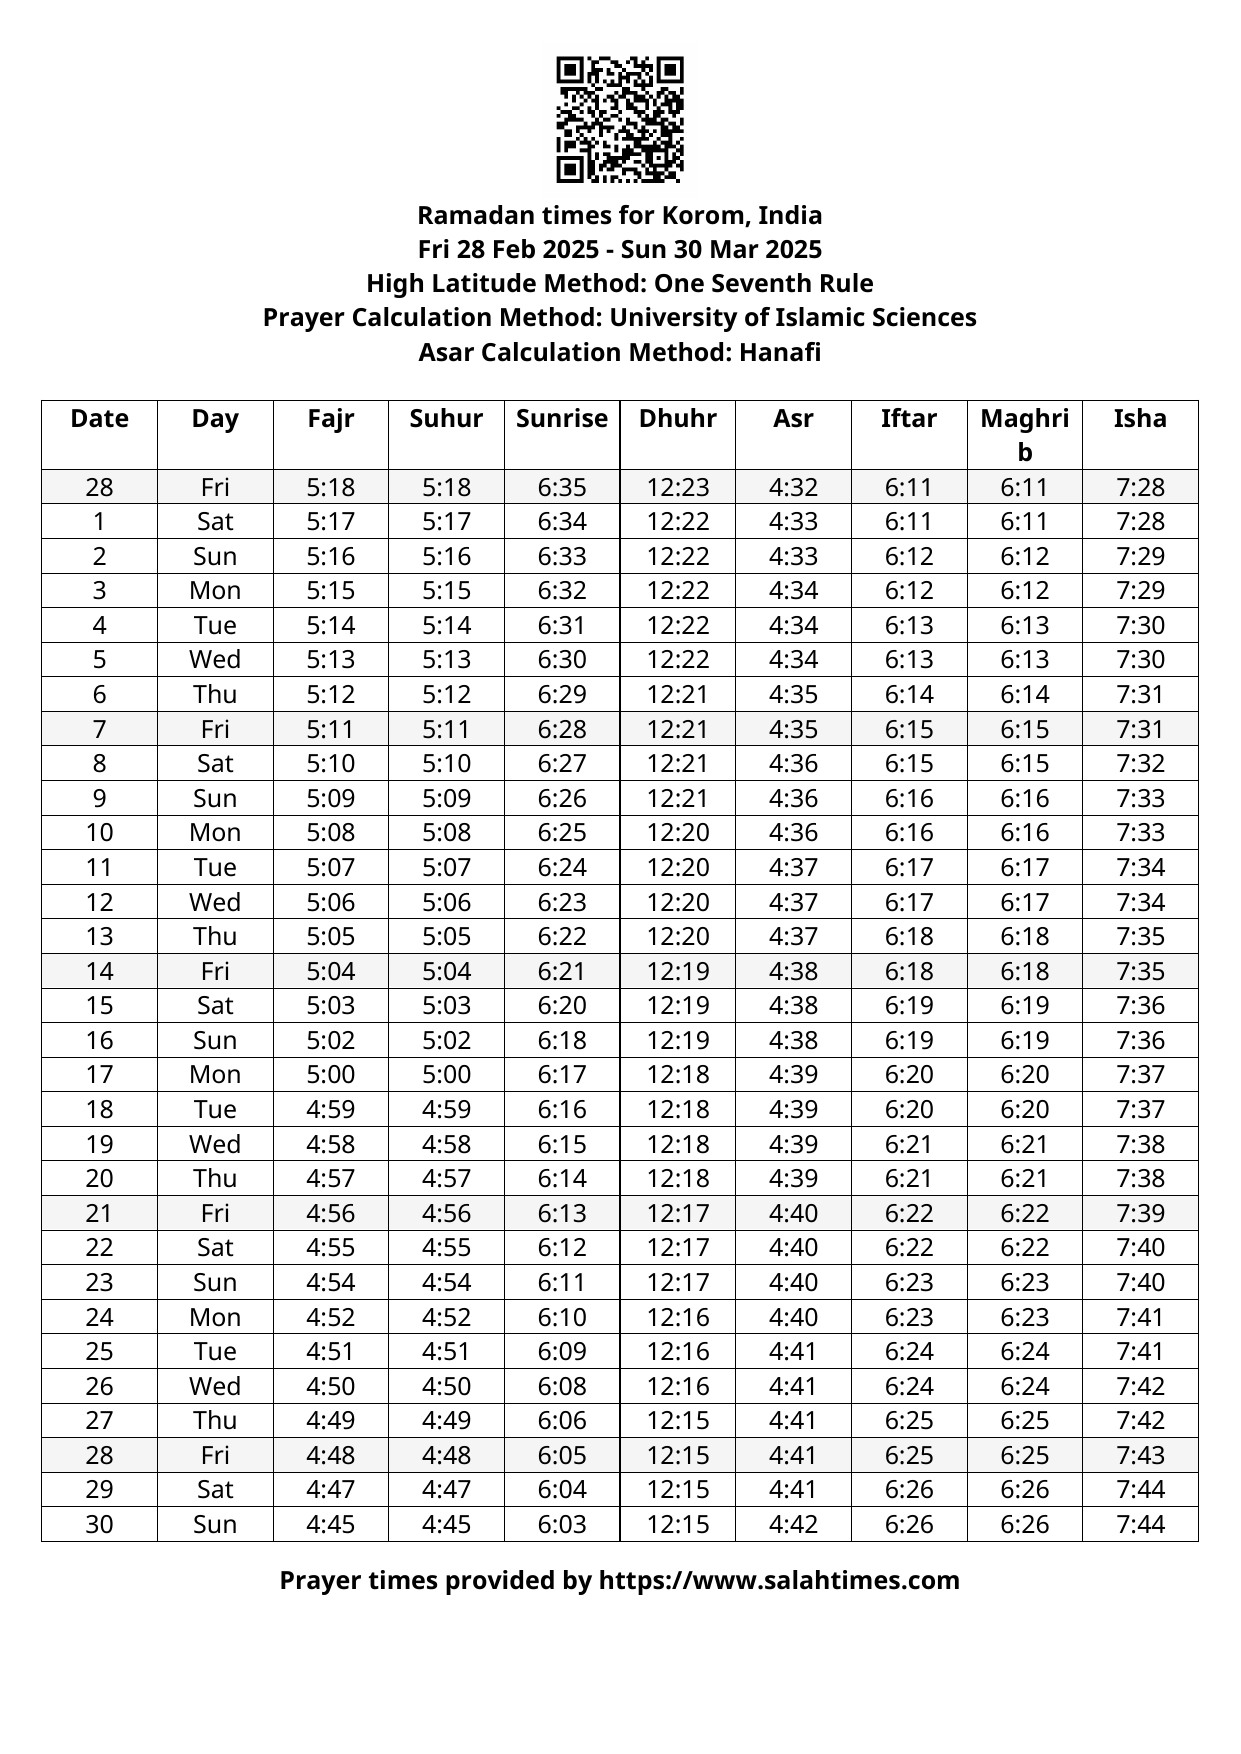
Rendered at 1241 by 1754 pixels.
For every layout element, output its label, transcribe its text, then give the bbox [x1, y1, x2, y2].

table_cell Sat [158, 989, 273, 1022]
table_header Asr [736, 401, 851, 469]
table_cell 6:34 [505, 504, 619, 538]
table_cell 4:51 [274, 1334, 388, 1368]
table_cell 4:45 [389, 1507, 504, 1541]
table_cell 12:20 [621, 816, 735, 849]
table_cell 6:24 [968, 1334, 1082, 1368]
table_cell 7:33 [1083, 781, 1198, 814]
table_cell 4:41 [736, 1334, 851, 1368]
table_cell 5:14 [389, 608, 504, 642]
table_cell 12:20 [621, 885, 735, 918]
table_cell 6:03 [505, 1507, 619, 1541]
table_cell 12:23 [621, 470, 735, 503]
table_cell Fri [158, 954, 273, 987]
table_cell 6:12 [505, 1231, 619, 1264]
table_cell 4:37 [736, 885, 851, 918]
table_cell 6:17 [968, 885, 1082, 918]
table_cell 6:11 [505, 1265, 619, 1299]
table_cell 6:20 [968, 1092, 1082, 1126]
table_cell 10 [42, 816, 157, 849]
table_cell 5:17 [274, 504, 388, 538]
table_cell 4:48 [274, 1438, 388, 1472]
table_cell 6:25 [968, 1438, 1082, 1472]
table_cell 26 [42, 1369, 157, 1402]
table_cell 12:22 [621, 504, 735, 538]
table_cell 6:16 [968, 781, 1082, 814]
table_cell 7 [42, 712, 157, 745]
table_cell 4:39 [736, 1058, 851, 1091]
table_cell Sun [158, 1507, 273, 1541]
table_cell 28 [42, 1438, 157, 1472]
table_cell 6:29 [505, 677, 619, 711]
table_cell 12:15 [621, 1507, 735, 1541]
table_cell 12:22 [621, 539, 735, 572]
table_cell 6:22 [852, 1196, 967, 1229]
table_cell 7:37 [1083, 1092, 1198, 1126]
table_cell 4:40 [736, 1300, 851, 1333]
table_cell 6:27 [505, 746, 619, 780]
table_cell 12:16 [621, 1369, 735, 1402]
table_cell 4:52 [274, 1300, 388, 1333]
table_cell 5:00 [389, 1058, 504, 1091]
table_cell 4:36 [736, 746, 851, 780]
table_cell 6:13 [505, 1196, 619, 1229]
table_cell 5:14 [274, 608, 388, 642]
table_cell 4:38 [736, 954, 851, 987]
table_cell 6:25 [852, 1438, 967, 1472]
table_cell 6:19 [968, 989, 1082, 1022]
table_cell 6:11 [852, 504, 967, 538]
table_cell 4:37 [736, 919, 851, 953]
table_cell 5:18 [389, 470, 504, 503]
table_cell 12:18 [621, 1058, 735, 1091]
table_cell 6:18 [852, 954, 967, 987]
table_cell 5:17 [389, 504, 504, 538]
table_cell 6:21 [505, 954, 619, 987]
table_cell 4:38 [736, 989, 851, 1022]
table_cell 4:40 [736, 1231, 851, 1264]
table_cell 6:13 [968, 608, 1082, 642]
table_cell 6:20 [852, 1058, 967, 1091]
table_cell 7:44 [1083, 1473, 1198, 1506]
table_cell 28 [42, 470, 157, 503]
table_cell 7:36 [1083, 1023, 1198, 1057]
table_cell 7:37 [1083, 1058, 1198, 1091]
table_cell 4:54 [389, 1265, 504, 1299]
table_cell 4:50 [389, 1369, 504, 1402]
table_cell 6:18 [968, 954, 1082, 987]
table_cell 6:13 [852, 608, 967, 642]
table_cell 6:28 [505, 712, 619, 745]
table_cell 9 [42, 781, 157, 814]
table_cell 5:11 [389, 712, 504, 745]
table_cell 2 [42, 539, 157, 572]
table_cell Wed [158, 885, 273, 918]
table_cell 12:18 [621, 1127, 735, 1160]
table_cell 6:05 [505, 1438, 619, 1472]
table_cell 12:22 [621, 574, 735, 607]
table_cell 5:05 [274, 919, 388, 953]
table_cell 5:07 [274, 850, 388, 884]
table_cell 5:12 [389, 677, 504, 711]
table_cell 7:31 [1083, 677, 1198, 711]
text Prayer Calculation Method: University of Islamic Sciences [42, 300, 1198, 334]
table_cell 12:15 [621, 1438, 735, 1472]
table_cell 6:30 [505, 643, 619, 676]
table_cell 6:22 [852, 1231, 967, 1264]
text Prayer times provided by https://www.salahtimes.com [42, 1563, 1198, 1597]
table_cell 4:34 [736, 643, 851, 676]
table_cell Thu [158, 1161, 273, 1195]
table_cell 4:55 [274, 1231, 388, 1264]
table_cell 5:09 [274, 781, 388, 814]
table_cell 4:41 [736, 1404, 851, 1437]
table_cell 6:13 [968, 643, 1082, 676]
table_cell Tue [158, 1092, 273, 1126]
table_cell 22 [42, 1231, 157, 1264]
table_cell 12:19 [621, 989, 735, 1022]
table_cell 7:35 [1083, 954, 1198, 987]
table_cell 6:14 [968, 677, 1082, 711]
table_cell 6:22 [968, 1196, 1082, 1229]
text High Latitude Method: One Seventh Rule [42, 266, 1198, 300]
table_cell 23 [42, 1265, 157, 1299]
table_cell 15 [42, 989, 157, 1022]
table_cell 4:57 [274, 1161, 388, 1195]
table_cell 7:34 [1083, 885, 1198, 918]
table_cell 4:33 [736, 504, 851, 538]
table_cell 5:13 [274, 643, 388, 676]
table_cell 12:15 [621, 1473, 735, 1506]
table_cell Sat [158, 1231, 273, 1264]
table_cell 6:04 [505, 1473, 619, 1506]
table_cell 12:22 [621, 608, 735, 642]
table_cell 4:37 [736, 850, 851, 884]
table_cell 6:20 [505, 989, 619, 1022]
table_cell 6:20 [852, 1092, 967, 1126]
table_cell 6:20 [968, 1058, 1082, 1091]
table_cell 12:22 [621, 643, 735, 676]
text Asar Calculation Method: Hanafi [42, 334, 1198, 368]
table_cell 6:24 [852, 1334, 967, 1368]
table_cell 21 [42, 1196, 157, 1229]
table_cell 12:15 [621, 1404, 735, 1437]
table_cell 5:05 [389, 919, 504, 953]
table_cell 6:11 [852, 470, 967, 503]
table_cell 6:21 [968, 1127, 1082, 1160]
table_cell 5:09 [389, 781, 504, 814]
table_cell 7:34 [1083, 850, 1198, 884]
table_cell 4:54 [274, 1265, 388, 1299]
table_cell 4:58 [389, 1127, 504, 1160]
table_cell 12:17 [621, 1196, 735, 1229]
table_cell 7:41 [1083, 1300, 1198, 1333]
table_cell 12:21 [621, 746, 735, 780]
table_cell 7:28 [1083, 504, 1198, 538]
table_cell 6:19 [852, 1023, 967, 1057]
table_cell 12:21 [621, 781, 735, 814]
table_cell 6:12 [852, 574, 967, 607]
table_cell 6:15 [968, 746, 1082, 780]
table_cell 4:39 [736, 1092, 851, 1126]
table_cell 7:40 [1083, 1265, 1198, 1299]
table_cell 6:24 [968, 1369, 1082, 1402]
table_cell 7:29 [1083, 539, 1198, 572]
table_cell 4:59 [389, 1092, 504, 1126]
table_cell 6:06 [505, 1404, 619, 1437]
table_cell 6:14 [852, 677, 967, 711]
table_cell 4:56 [389, 1196, 504, 1229]
table_cell 4:45 [274, 1507, 388, 1541]
table_cell 5:00 [274, 1058, 388, 1091]
table_header Suhur [389, 401, 504, 469]
table_cell 3 [42, 574, 157, 607]
table_cell 6:19 [852, 989, 967, 1022]
table_cell 25 [42, 1334, 157, 1368]
table_cell 6:12 [968, 539, 1082, 572]
table_cell 5:06 [274, 885, 388, 918]
table_cell 4:33 [736, 539, 851, 572]
picture [542, 41, 699, 198]
table_cell 5:02 [389, 1023, 504, 1057]
table_cell 6:21 [968, 1161, 1082, 1195]
table_cell 5:08 [274, 816, 388, 849]
table_cell 7:30 [1083, 643, 1198, 676]
table_cell 4:57 [389, 1161, 504, 1195]
table_cell 12 [42, 885, 157, 918]
table_cell 12:17 [621, 1231, 735, 1264]
table_cell 16 [42, 1023, 157, 1057]
table_cell 12:21 [621, 712, 735, 745]
table_cell 6:23 [852, 1265, 967, 1299]
table_cell 7:38 [1083, 1161, 1198, 1195]
table_cell 6:22 [968, 1231, 1082, 1264]
table_cell 4:35 [736, 677, 851, 711]
table_cell 12:17 [621, 1265, 735, 1299]
table_cell 4:34 [736, 574, 851, 607]
table_cell 6:26 [505, 781, 619, 814]
table_header Date [42, 401, 157, 469]
table_cell Tue [158, 1334, 273, 1368]
table_cell 4:39 [736, 1127, 851, 1160]
table_cell 6:23 [852, 1300, 967, 1333]
table_header Isha [1083, 401, 1198, 469]
table_cell 7:32 [1083, 746, 1198, 780]
table_cell 4:35 [736, 712, 851, 745]
table_cell 7:29 [1083, 574, 1198, 607]
table_cell 5:15 [274, 574, 388, 607]
table_cell 5:04 [389, 954, 504, 987]
table_cell 6:17 [505, 1058, 619, 1091]
table_cell 7:42 [1083, 1404, 1198, 1437]
table_header Day [158, 401, 273, 469]
table_cell 6:31 [505, 608, 619, 642]
table_cell 4:56 [274, 1196, 388, 1229]
table_cell 5:10 [274, 746, 388, 780]
table_cell 12:19 [621, 954, 735, 987]
table_cell 6:25 [852, 1404, 967, 1437]
table_cell 4:41 [736, 1369, 851, 1402]
table_cell 13 [42, 919, 157, 953]
table_cell Mon [158, 1300, 273, 1333]
table_header Fajr [274, 401, 388, 469]
table_cell 7:40 [1083, 1231, 1198, 1264]
table_cell 19 [42, 1127, 157, 1160]
table_cell 6:19 [968, 1023, 1082, 1057]
table_cell 4:38 [736, 1023, 851, 1057]
table_cell 8 [42, 746, 157, 780]
table_cell 12:16 [621, 1300, 735, 1333]
table_cell 6:25 [505, 816, 619, 849]
table_cell 6:17 [852, 885, 967, 918]
table_header Iftar [852, 401, 967, 469]
table_cell Wed [158, 1369, 273, 1402]
table_cell 6:21 [852, 1127, 967, 1160]
table_cell 24 [42, 1300, 157, 1333]
table_cell Sat [158, 746, 273, 780]
table_cell Tue [158, 608, 273, 642]
table_cell Fri [158, 712, 273, 745]
table_cell 6:18 [852, 919, 967, 953]
table_cell Sun [158, 539, 273, 572]
table_cell 6:12 [852, 539, 967, 572]
table_cell 5:16 [389, 539, 504, 572]
table_cell 14 [42, 954, 157, 987]
table_cell 5:08 [389, 816, 504, 849]
table_cell 7:42 [1083, 1369, 1198, 1402]
table_cell Thu [158, 677, 273, 711]
text Ramadan times for Korom, India [42, 198, 1198, 232]
table_cell 7:35 [1083, 919, 1198, 953]
table_cell 4:49 [274, 1404, 388, 1437]
table_cell Fri [158, 470, 273, 503]
table_cell 4:59 [274, 1092, 388, 1126]
table_cell 6:26 [968, 1507, 1082, 1541]
table_cell 5:06 [389, 885, 504, 918]
table_cell Tue [158, 850, 273, 884]
table_cell 30 [42, 1507, 157, 1541]
table_cell 12:18 [621, 1161, 735, 1195]
table_cell 6:24 [505, 850, 619, 884]
table_cell 6:12 [968, 574, 1082, 607]
table_cell 6:10 [505, 1300, 619, 1333]
table_cell 5:07 [389, 850, 504, 884]
table_cell 5:03 [389, 989, 504, 1022]
table_cell 12:20 [621, 919, 735, 953]
table_cell Thu [158, 919, 273, 953]
table_cell 7:43 [1083, 1438, 1198, 1472]
table_cell 7:44 [1083, 1507, 1198, 1541]
table_cell 4:51 [389, 1334, 504, 1368]
table_cell 4:55 [389, 1231, 504, 1264]
table_cell 6:15 [505, 1127, 619, 1160]
table_cell 6:18 [968, 919, 1082, 953]
table_cell 5:12 [274, 677, 388, 711]
table_cell 4:58 [274, 1127, 388, 1160]
table_cell 20 [42, 1161, 157, 1195]
table_cell 5:10 [389, 746, 504, 780]
table_cell Sat [158, 504, 273, 538]
table_cell Sun [158, 781, 273, 814]
table_cell 7:36 [1083, 989, 1198, 1022]
table_cell 6:17 [852, 850, 967, 884]
table_cell 7:39 [1083, 1196, 1198, 1229]
table_cell 6:17 [968, 850, 1082, 884]
table_cell 27 [42, 1404, 157, 1437]
table_cell 6:09 [505, 1334, 619, 1368]
table_cell 6:24 [852, 1369, 967, 1402]
table_cell 4:42 [736, 1507, 851, 1541]
table_cell 4:47 [389, 1473, 504, 1506]
table_cell 7:30 [1083, 608, 1198, 642]
table_cell 6:13 [852, 643, 967, 676]
table_cell 6:15 [968, 712, 1082, 745]
table_cell 6:11 [968, 504, 1082, 538]
table_cell Mon [158, 574, 273, 607]
table_cell 6:26 [852, 1473, 967, 1506]
table_cell 29 [42, 1473, 157, 1506]
table_cell 5:11 [274, 712, 388, 745]
table_cell 4:41 [736, 1473, 851, 1506]
table_cell Fri [158, 1196, 273, 1229]
table_cell 7:41 [1083, 1334, 1198, 1368]
table_cell 5:13 [389, 643, 504, 676]
table_cell 5:02 [274, 1023, 388, 1057]
table_cell 12:18 [621, 1092, 735, 1126]
table_cell 6:15 [852, 712, 967, 745]
table_cell 4:41 [736, 1438, 851, 1472]
table_cell 6:22 [505, 919, 619, 953]
table_cell 5:03 [274, 989, 388, 1022]
table_cell Sun [158, 1265, 273, 1299]
table_cell Wed [158, 1127, 273, 1160]
table_cell 4:40 [736, 1265, 851, 1299]
table_cell 4:47 [274, 1473, 388, 1506]
table_cell 6:26 [852, 1507, 967, 1541]
table_cell 6:18 [505, 1023, 619, 1057]
table_cell 12:20 [621, 850, 735, 884]
table_cell 1 [42, 504, 157, 538]
table_cell 6:16 [505, 1092, 619, 1126]
table_cell 12:19 [621, 1023, 735, 1057]
table_cell 4:48 [389, 1438, 504, 1472]
table_cell 6:23 [505, 885, 619, 918]
table_header Sunrise [505, 401, 619, 469]
table_header Maghrib [968, 401, 1082, 469]
table_cell Fri [158, 1438, 273, 1472]
table_cell 6:16 [968, 816, 1082, 849]
table_cell 5 [42, 643, 157, 676]
text Fri 28 Feb 2025 - Sun 30 Mar 2025 [42, 232, 1198, 266]
table_cell 7:28 [1083, 470, 1198, 503]
table_cell Thu [158, 1404, 273, 1437]
table_cell Sun [158, 1023, 273, 1057]
table_cell 4:36 [736, 781, 851, 814]
table_cell 6:21 [852, 1161, 967, 1195]
table_cell 11 [42, 850, 157, 884]
table_cell 6:15 [852, 746, 967, 780]
table_cell Wed [158, 643, 273, 676]
table_cell 4:49 [389, 1404, 504, 1437]
table_cell 4:39 [736, 1161, 851, 1195]
table_cell 6:14 [505, 1161, 619, 1195]
table_cell 12:21 [621, 677, 735, 711]
table_cell 6:11 [968, 470, 1082, 503]
table_cell 6:35 [505, 470, 619, 503]
table_cell Sat [158, 1473, 273, 1506]
table_cell 6:26 [968, 1473, 1082, 1506]
table_cell 18 [42, 1092, 157, 1126]
table_cell 6:16 [852, 781, 967, 814]
table_header Dhuhr [621, 401, 735, 469]
table_cell 5:18 [274, 470, 388, 503]
table_cell 5:16 [274, 539, 388, 572]
table_cell 4:40 [736, 1196, 851, 1229]
table_cell 4:52 [389, 1300, 504, 1333]
table_cell 4:34 [736, 608, 851, 642]
table_cell 7:31 [1083, 712, 1198, 745]
table_cell 17 [42, 1058, 157, 1091]
table_cell 5:04 [274, 954, 388, 987]
table_cell 4:50 [274, 1369, 388, 1402]
table_cell 7:38 [1083, 1127, 1198, 1160]
table_cell 6:25 [968, 1404, 1082, 1437]
table_cell 6:32 [505, 574, 619, 607]
table_cell 4 [42, 608, 157, 642]
table_cell 6:16 [852, 816, 967, 849]
table_cell 6:23 [968, 1265, 1082, 1299]
table_cell 6 [42, 677, 157, 711]
table_cell Mon [158, 816, 273, 849]
table_cell Mon [158, 1058, 273, 1091]
table_cell 4:36 [736, 816, 851, 849]
table_cell 12:16 [621, 1334, 735, 1368]
table_cell 6:33 [505, 539, 619, 572]
table_cell 5:15 [389, 574, 504, 607]
table_cell 6:23 [968, 1300, 1082, 1333]
table_cell 4:32 [736, 470, 851, 503]
table_cell 7:33 [1083, 816, 1198, 849]
table_cell 6:08 [505, 1369, 619, 1402]
